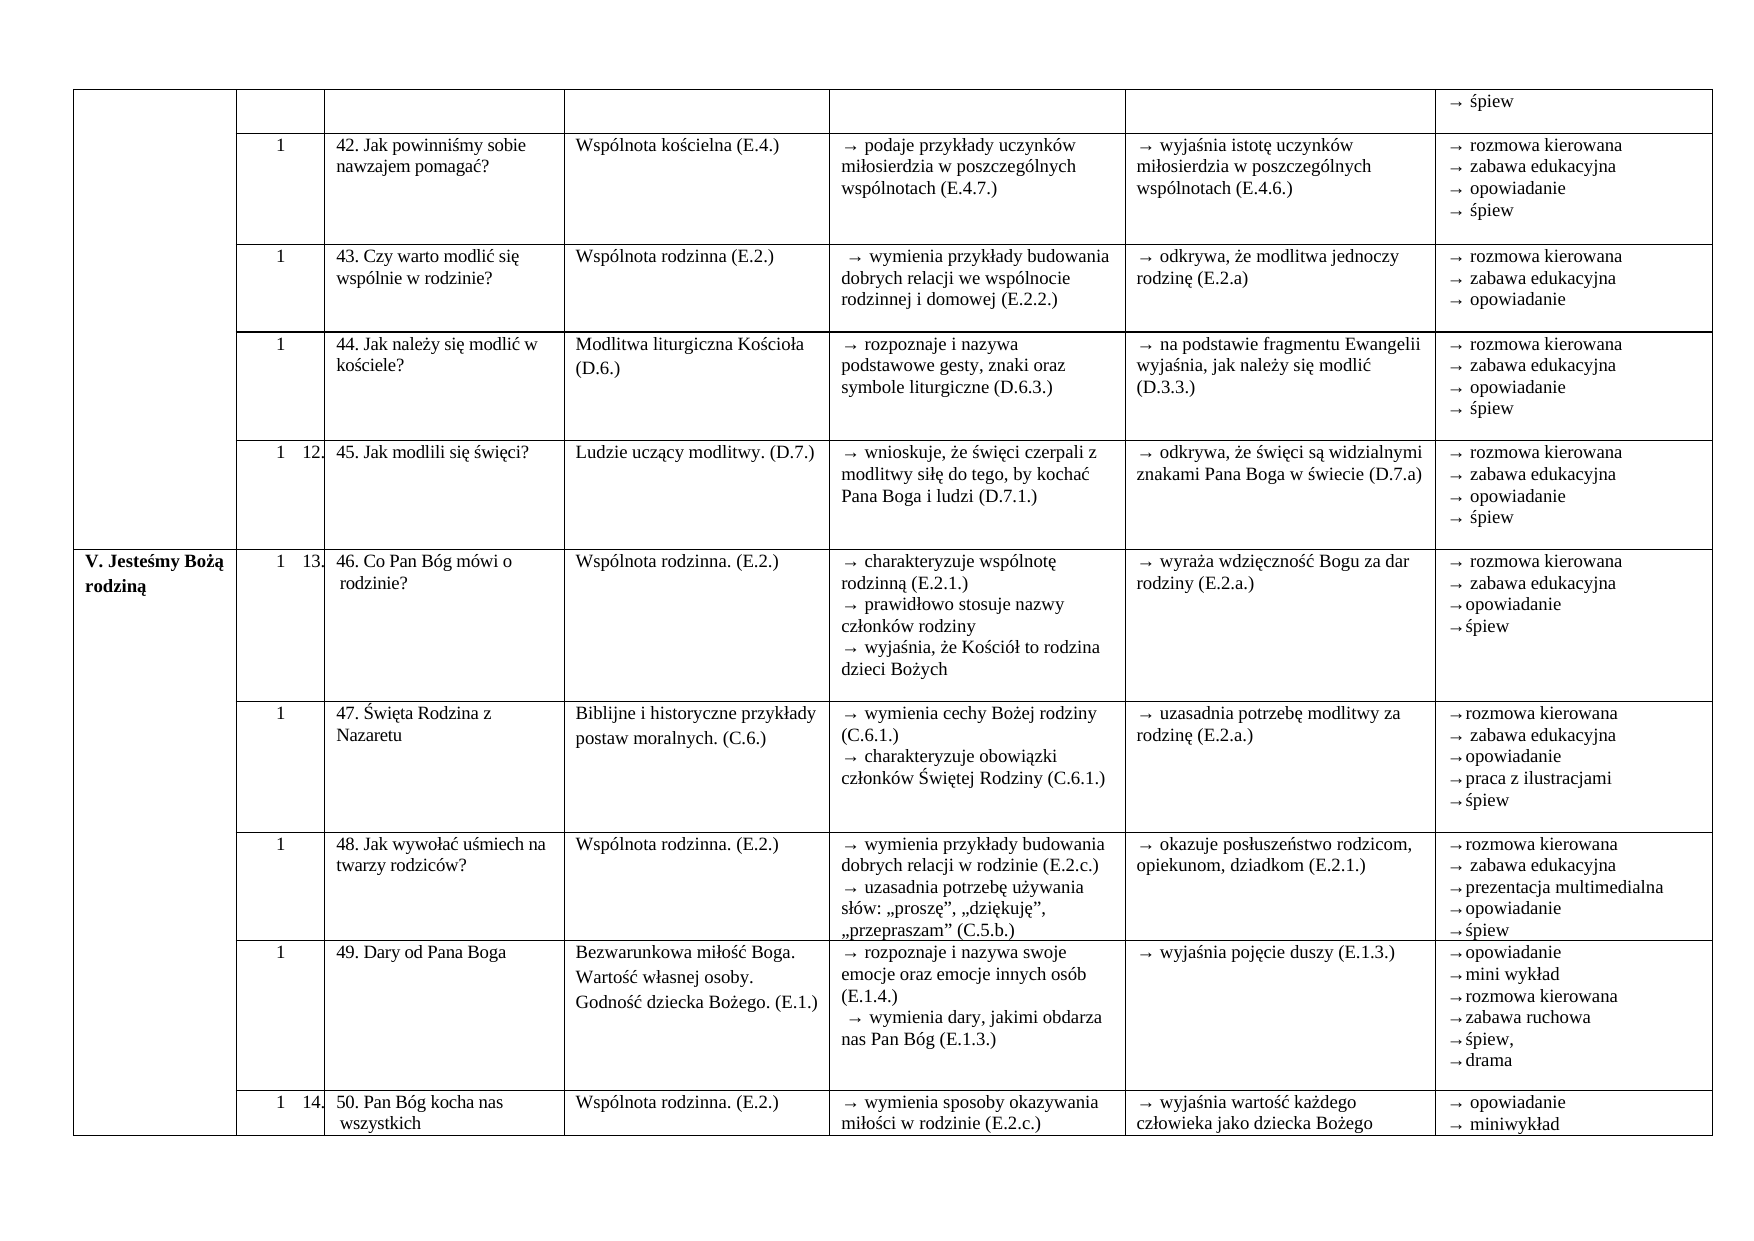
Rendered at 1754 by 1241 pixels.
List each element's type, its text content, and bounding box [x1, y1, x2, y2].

table_cell →rozmowa kierowana → zabawa edukacyjna →opowiadanie →praca z ilustracjami →śpiew [1436, 702, 1712, 832]
table_cell → uzasadnia potrzebę modlitwy za rodzinę (E.2.a.) [1126, 702, 1435, 832]
table_cell 47. Święta Rodzina z Nazaretu [325, 702, 564, 832]
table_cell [325, 90, 564, 133]
table_cell Bezwarunkowa miłość Boga. Wartość własnej osoby. Godność dziecka Bożego. (E.1.) [565, 941, 829, 1089]
table_cell → podaje przykłady uczynków miłosierdzia w poszczególnych wspólnotach (E.4.7.) [830, 134, 1125, 244]
table_cell 1 [237, 1091, 324, 1135]
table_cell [830, 1091, 1125, 1135]
table_cell 43. Czy warto modlić się wspólnie w rodzinie? [325, 245, 564, 331]
table_cell → rozmowa kierowana → zabawa edukacyjna → opowiadanie → śpiew [1436, 134, 1712, 244]
table_cell Ludzie uczący modlitwy. (D.7.) [565, 441, 829, 549]
table_cell Wspólnota rodzinna. (E.2.) [565, 833, 829, 940]
table_cell 42. Jak powinniśmy sobie nawzajem pomagać? [325, 134, 564, 244]
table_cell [325, 1091, 564, 1135]
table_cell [1126, 90, 1435, 133]
table_cell 45. Jak modlili się święci? [325, 441, 564, 549]
table_cell → charakteryzuje wspólnotę rodzinną (E.2.1.) → prawidłowo stosuje nazwy członków rodziny → wyjaśnia, że Kościół to rodzina dzieci Bożych [830, 550, 1125, 701]
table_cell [1126, 1091, 1435, 1135]
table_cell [830, 90, 1125, 133]
table_cell → okazuje posłuszeństwo rodzicom, opiekunom, dziadkom (E.2.1.) [1126, 833, 1435, 940]
table_cell 44. Jak należy się modlić w kościele? [325, 333, 564, 440]
table_cell 1 [237, 245, 324, 331]
table_cell 1 [237, 702, 324, 832]
table_cell 1 [237, 441, 324, 549]
table_cell → odkrywa, że modlitwa jednoczy rodzinę (E.2.a) [1126, 245, 1435, 331]
table_cell 48. Jak wywołać uśmiech na twarzy rodziców? [325, 833, 564, 940]
table_cell → wymienia przykłady budowania dobrych relacji we wspólnocie rodzinnej i domowej (E.2.2.) [830, 245, 1125, 331]
table_cell → rozpoznaje i nazywa swoje emocje oraz emocje innych osób (E.1.4.) → wymienia dary, jakimi obdarza nas Pan Bóg (E.1.3.) [830, 941, 1125, 1089]
table_cell Wspólnota rodzinna (E.2.) [565, 245, 829, 331]
table_cell 1 [237, 941, 324, 1089]
table_cell 1 [237, 134, 324, 244]
table_cell → wymienia przykłady budowania dobrych relacji w rodzinie (E.2.c.) → uzasadnia potrzebę używania słów: „proszę”, „dziękuję”, „przepraszam” (C.5.b.) [830, 833, 1125, 940]
table_cell → wnioskuje, że święci czerpali z modlitwy siłę do tego, by kochać Pana Boga i ludzi (D.7.1.) [830, 441, 1125, 549]
table_cell → odkrywa, że święci są widzialnymi znakami Pana Boga w świecie (D.7.a) [1126, 441, 1435, 549]
table_cell → rozpoznaje i nazywa podstawowe gesty, znaki oraz symbole liturgiczne (D.6.3.) [830, 333, 1125, 440]
table_cell Wspólnota kościelna (E.4.) [565, 134, 829, 244]
table_cell → rozmowa kierowana → zabawa edukacyjna → opowiadanie → śpiew [1436, 441, 1712, 549]
table_cell → rozmowa kierowana → zabawa edukacyjna → opowiadanie [1436, 245, 1712, 331]
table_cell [1436, 90, 1712, 133]
table_cell 1 [237, 833, 324, 940]
table_cell Biblijne i historyczne przykłady postaw moralnych. (C.6.) [565, 702, 829, 832]
table_cell → na podstawie fragmentu Ewangelii wyjaśnia, jak należy się modlić (D.3.3.) [1126, 333, 1435, 440]
table_cell → wyjaśnia istotę uczynków miłosierdzia w poszczególnych wspólnotach (E.4.6.) [1126, 134, 1435, 244]
table_cell 1 [237, 90, 324, 133]
table_cell 1 [237, 333, 324, 440]
table_cell → rozmowa kierowana → zabawa edukacyjna →opowiadanie →śpiew [1436, 550, 1712, 701]
table_cell 46. Co Pan Bóg mówi o rodzinie? [325, 550, 564, 701]
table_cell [565, 1091, 829, 1135]
table_cell → wymienia cechy Bożej rodziny (C.6.1.) → charakteryzuje obowiązki członków Świętej Rodziny (C.6.1.) [830, 702, 1125, 832]
table_cell Wspólnota rodzinna. (E.2.) [565, 550, 829, 701]
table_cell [1436, 1091, 1712, 1135]
table_cell 1 [237, 550, 324, 701]
table_cell Modlitwa liturgiczna Kościoła (D.6.) [565, 333, 829, 440]
table_cell → rozmowa kierowana → zabawa edukacyjna → opowiadanie → śpiew [1436, 333, 1712, 440]
table_cell 49. Dary od Pana Boga [325, 941, 564, 1089]
table_cell →rozmowa kierowana → zabawa edukacyjna →prezentacja multimedialna →opowiadanie →śpiew [1436, 833, 1712, 940]
table_cell V. Jesteśmy Bożą rodziną [74, 550, 236, 1135]
table_cell →opowiadanie →mini wykład →rozmowa kierowana →zabawa ruchowa →śpiew, →drama [1436, 941, 1712, 1089]
table_cell → wyjaśnia pojęcie duszy (E.1.3.) [1126, 941, 1435, 1089]
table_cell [565, 90, 829, 133]
table_cell → wyraża wdzięczność Bogu za dar rodziny (E.2.a.) [1126, 550, 1435, 701]
